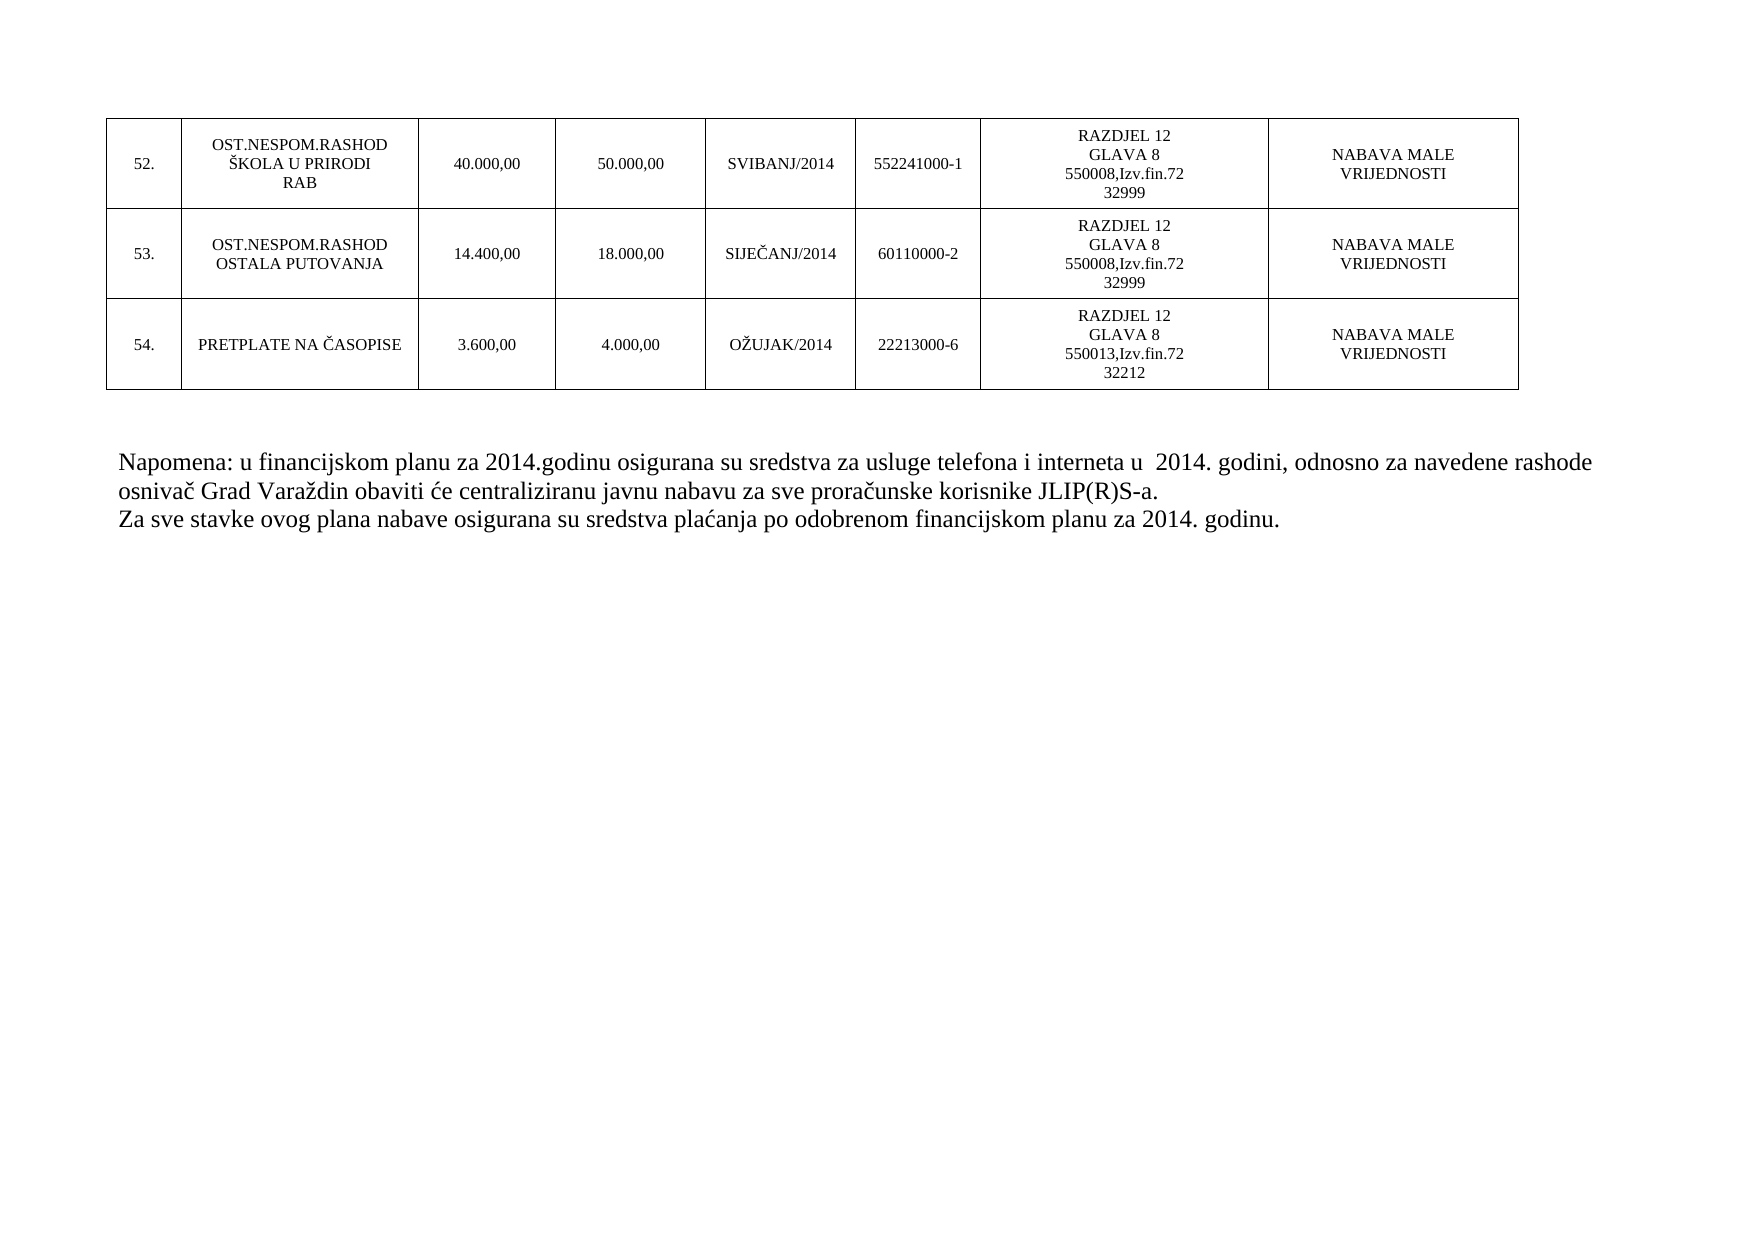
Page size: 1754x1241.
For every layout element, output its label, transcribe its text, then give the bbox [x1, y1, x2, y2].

text Za sve stavke ovog plana nabave osigurana su sredstva plaćanja po odobrenom financijskom planu za 2014. godinu. [118, 504, 1636, 533]
table_cell 14.400,00 [419, 209, 555, 298]
table_cell 53. [107, 209, 181, 298]
table_cell OŽUJAK/2014 [706, 299, 855, 388]
table_cell 40.000,00 [419, 119, 555, 208]
table_cell OST.NESPOM.RASHOD OSTALA PUTOVANJA [182, 209, 418, 298]
text osnivač Grad Varaždin obaviti će centraliziranu javnu nabavu za sve proračunske korisnike JLIP(R)S-a. [118, 476, 1636, 504]
table_cell 50.000,00 [556, 119, 705, 208]
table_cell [981, 119, 1268, 208]
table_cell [981, 209, 1268, 298]
text Napomena: u financijskom planu za 2014.godinu osigurana su sredstva za usluge telefona i interneta u 2014. godini, odnosno za navedene rashode [118, 447, 1636, 476]
table_cell 552241000-1 [856, 119, 980, 208]
table_cell 18.000,00 [556, 209, 705, 298]
table_cell PRETPLATE NA ČASOPISE [182, 299, 418, 388]
table_cell SIJEČANJ/2014 [706, 209, 855, 298]
table_cell NABAVA MALE VRIJEDNOSTI [1269, 299, 1518, 388]
table_cell 54. [107, 299, 181, 388]
table_cell RAZDJEL 12 GLAVA 8 550013,Izv.fin.72 32212 [981, 299, 1268, 388]
table_cell NABAVA MALE VRIJEDNOSTI [1269, 209, 1518, 298]
table_cell 22213000-6 [856, 299, 980, 388]
table_cell 52. [107, 119, 181, 208]
table_cell OST.NESPOM.RASHOD ŠKOLA U PRIRODI RAB [182, 119, 418, 208]
table_cell 3.600,00 [419, 299, 555, 388]
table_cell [1269, 119, 1518, 208]
table_cell SVIBANJ/2014 [706, 119, 855, 208]
table_cell 60110000-2 [856, 209, 980, 298]
table_cell 4.000,00 [556, 299, 705, 388]
